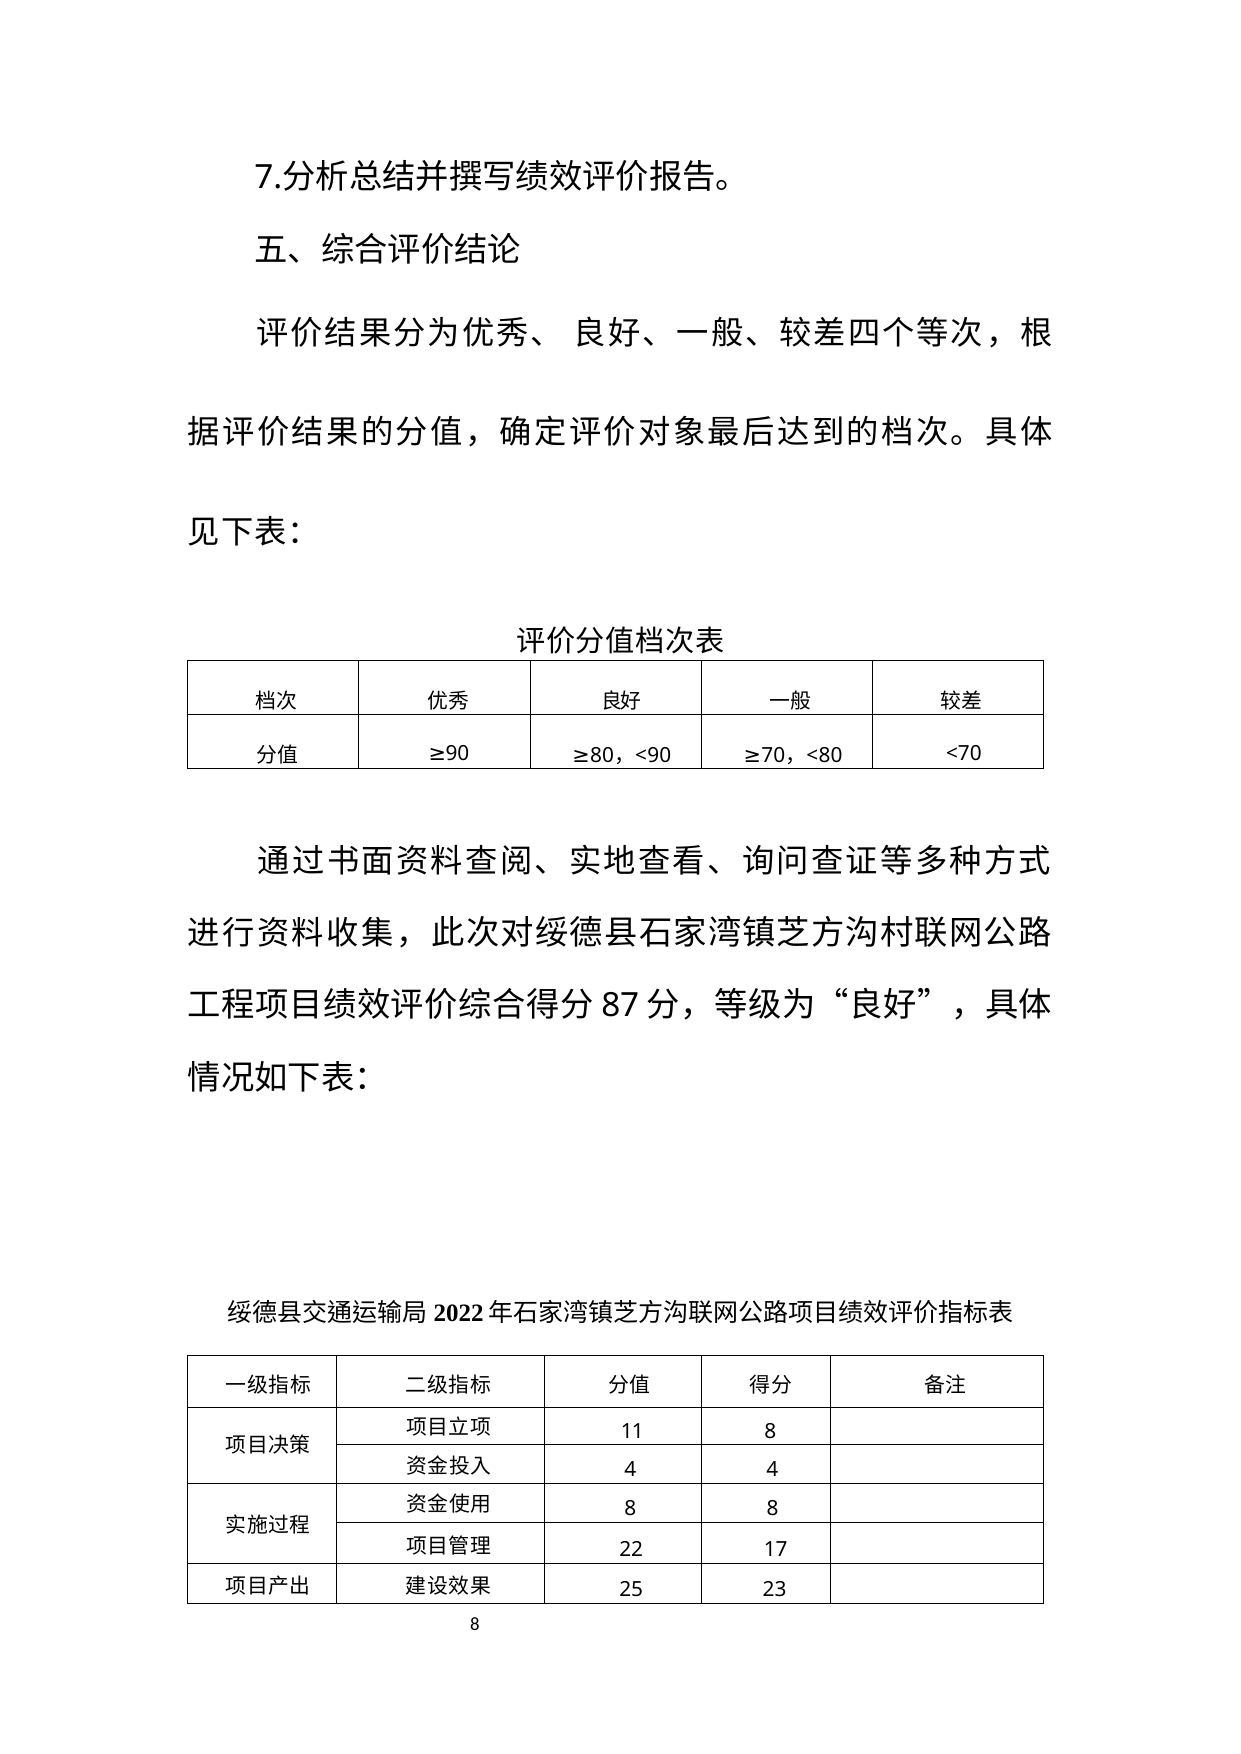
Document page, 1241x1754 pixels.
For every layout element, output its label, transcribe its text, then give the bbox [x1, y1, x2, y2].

table_header 档次 [188, 661, 358, 714]
table_cell 项目决策 [188, 1408, 336, 1483]
table_cell 资金使用 [337, 1484, 544, 1521]
table_cell 资金投入 [337, 1445, 544, 1483]
table_cell 项目管理 [337, 1523, 544, 1563]
table_header 二级指标 [337, 1356, 544, 1406]
table_cell 4 [545, 1445, 701, 1483]
table_cell [831, 1564, 1043, 1603]
table_cell ≥90 [359, 715, 530, 768]
table_cell <70 [873, 715, 1043, 768]
table_cell 项目产出 [188, 1564, 336, 1603]
table_cell 8 [702, 1408, 830, 1444]
table_header 一级指标 [188, 1356, 336, 1406]
table_cell [831, 1523, 1043, 1563]
table_header 优秀 [359, 661, 530, 714]
table_cell 8 [545, 1484, 701, 1521]
table_cell 25 [545, 1564, 701, 1603]
table_cell 实施过程 [188, 1484, 336, 1563]
table_cell 11 [545, 1408, 701, 1444]
table_cell ≥70，<80 [702, 715, 872, 768]
table_cell [831, 1484, 1043, 1521]
list 五、综合评价结论 [187, 223, 1053, 271]
text 评价分值档次表 [187, 618, 1053, 660]
table_cell ≥80，<90 [531, 715, 701, 768]
table_cell 22 [545, 1523, 701, 1563]
table_header 较差 [873, 661, 1043, 714]
table_cell 建设效果 [337, 1564, 544, 1603]
list 7.分析总结并撰写绩效评价报告。 [187, 150, 1053, 198]
table_cell 17 [702, 1523, 830, 1563]
table_header 得分 [702, 1356, 830, 1406]
table_cell 4 [702, 1445, 830, 1483]
list 通过书面资料查阅、实地查看、询问查证等多种方式进行资料收集，此次对绥德县石家湾镇芝方沟村联网公路工程项目绩效评价综合得分87分，等级为“良好”，具体情况如下表： [187, 835, 1053, 1099]
table_cell 8 [702, 1484, 830, 1521]
table_header 分值 [545, 1356, 701, 1406]
text 评价结果分为优秀、 良好、一般、较差四个等次，根据评价结果的分值，确定评价对象最后达到的档次。具体见下表： [187, 307, 1053, 572]
table_cell 项目立项 [337, 1408, 544, 1444]
table_header 一般 [702, 661, 872, 714]
table_cell [831, 1408, 1043, 1444]
text 绥德县交通运输局 2022年石家湾镇芝方沟联网公路项目绩效评价指标表 [187, 1292, 1053, 1328]
table_header 良好 [531, 661, 701, 714]
table_cell 分值 [188, 715, 358, 768]
table_cell [831, 1445, 1043, 1483]
table_cell 23 [702, 1564, 830, 1603]
table_header 备注 [831, 1356, 1043, 1406]
